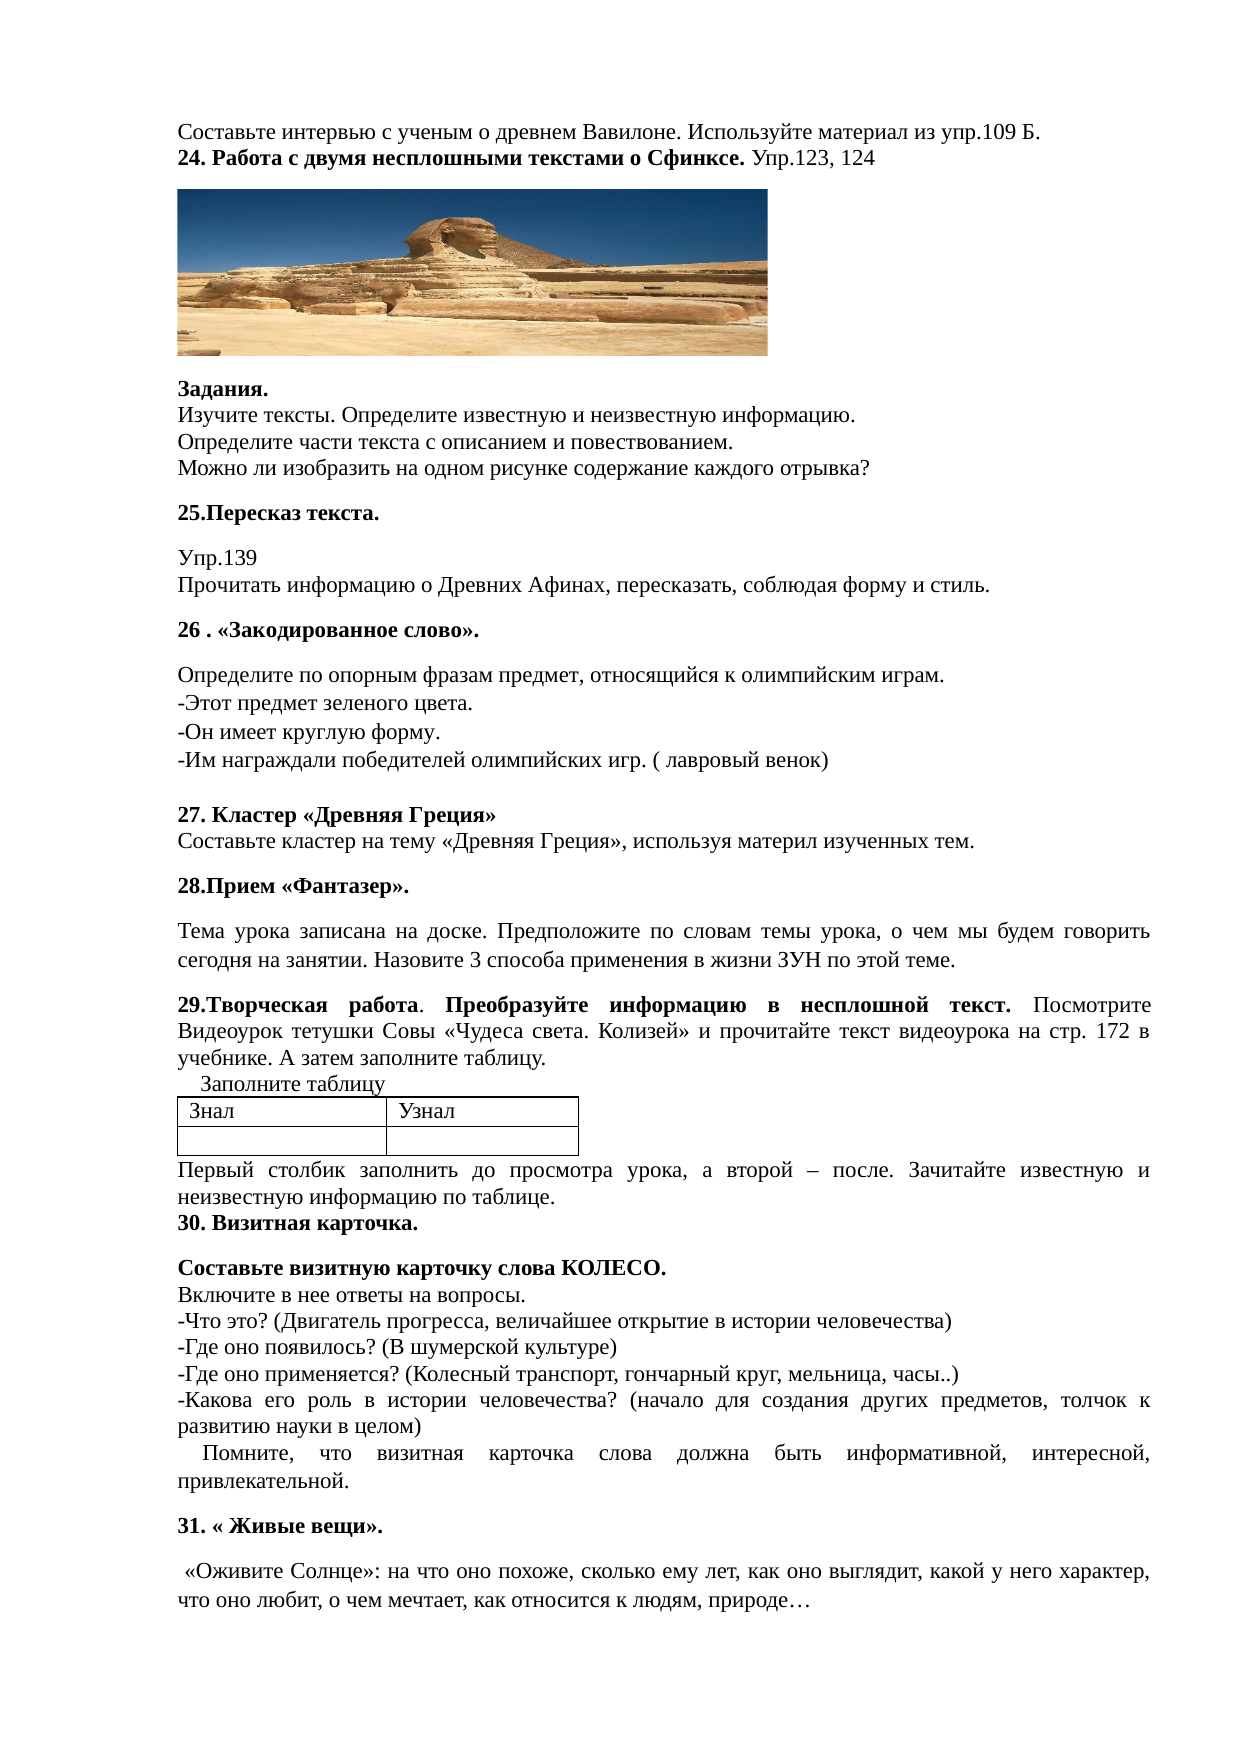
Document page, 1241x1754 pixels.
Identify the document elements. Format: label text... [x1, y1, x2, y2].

text 30. Визитная карточка. [177, 1209, 1152, 1236]
text -Где оно применяется? (Колесный транспорт, гончарный круг, мельница, часы..) [177, 1360, 1152, 1386]
text Прочитать информацию о Древних Афинах, пересказать, соблюдая форму и стиль. [177, 571, 1152, 597]
text Составьте кластер на тему «Древняя Греция», используя материл изученных тем. [177, 827, 1152, 854]
text Тема урока записана на доске. Предположите по словам темы урока, о чем мы будем говорить сегодня на занятии. Назовите 3 способа применения в жизни ЗУН по этой теме. [177, 917, 1152, 972]
text Помните, что визитная карточка слова должна быть информативной, интересной, привлекательной. [177, 1439, 1152, 1493]
text Первый столбик заполнить до просмотра урока, а второй – после. Зачитайте известную и неизвестную информацию по таблице. [177, 1156, 1152, 1209]
table_header Знал [178, 1098, 386, 1126]
text Определите по опорным фразам предмет, относящийся к олимпийским играм. [177, 661, 1152, 687]
text -Что это? (Двигатель прогресса, величайшее открытие в истории человечества) [177, 1307, 1152, 1333]
text 25.Пересказ текста. [177, 499, 1152, 526]
text -Он имеет круглую форму. [177, 718, 1152, 744]
table_cell [178, 1127, 386, 1155]
text 26 . «Закодированное слово». [177, 616, 1152, 642]
text Изучите тексты. Определите известную и неизвестную информацию. [177, 401, 1152, 428]
text 27. Кластер «Древняя Греция» [177, 801, 1152, 827]
text Упр.139 [177, 544, 1152, 571]
text 24. Работа с двумя несплошными текстами о Сфинксе. Упр.123, 124 [177, 144, 1152, 171]
text -Им награждали победителей олимпийских игр. ( лавровый венок) [177, 746, 1152, 772]
text Задания. [177, 375, 1152, 401]
text 29.Творческая работа. Преобразуйте информацию в несплошной текст. Посмотрите Видеоурок тетушки Совы «Чудеса света. Колизей» и прочитайте текст видеоурока на стр. 172 в учебнике. А затем заполните таблицу. [177, 991, 1152, 1070]
text -Этот предмет зеленого цвета. [177, 689, 1152, 716]
text 28.Прием «Фантазер». [177, 872, 1152, 899]
text 31. « Живые вещи». [177, 1512, 1152, 1539]
text Включите в нее ответы на вопросы. [177, 1281, 1152, 1307]
text Можно ли изобразить на одном рисунке содержание каждого отрывка? [177, 454, 1152, 480]
picture [177, 189, 768, 356]
text -Где оно появилось? (В шумерской культуре) [177, 1333, 1152, 1360]
table_cell [387, 1127, 578, 1155]
text Составьте визитную карточку слова КОЛЕСО. [177, 1254, 1152, 1281]
text Составьте интервью с ученым о древнем Вавилоне. Используйте материал из упр.109 Б. [177, 118, 1152, 144]
table_header Узнал [387, 1098, 578, 1126]
text Определите части текста с описанием и повествованием. [177, 428, 1152, 454]
text -Какова его роль в истории человечества? (начало для создания других предметов, толчок к развитию науки в целом) [177, 1386, 1152, 1439]
text «Оживите Солнце»: на что оно похоже, сколько ему лет, как оно выглядит, какой у него характер, что оно любит, о чем мечтает, как относится к людям, природе… [177, 1557, 1152, 1612]
text Заполните таблицу [177, 1070, 1152, 1096]
